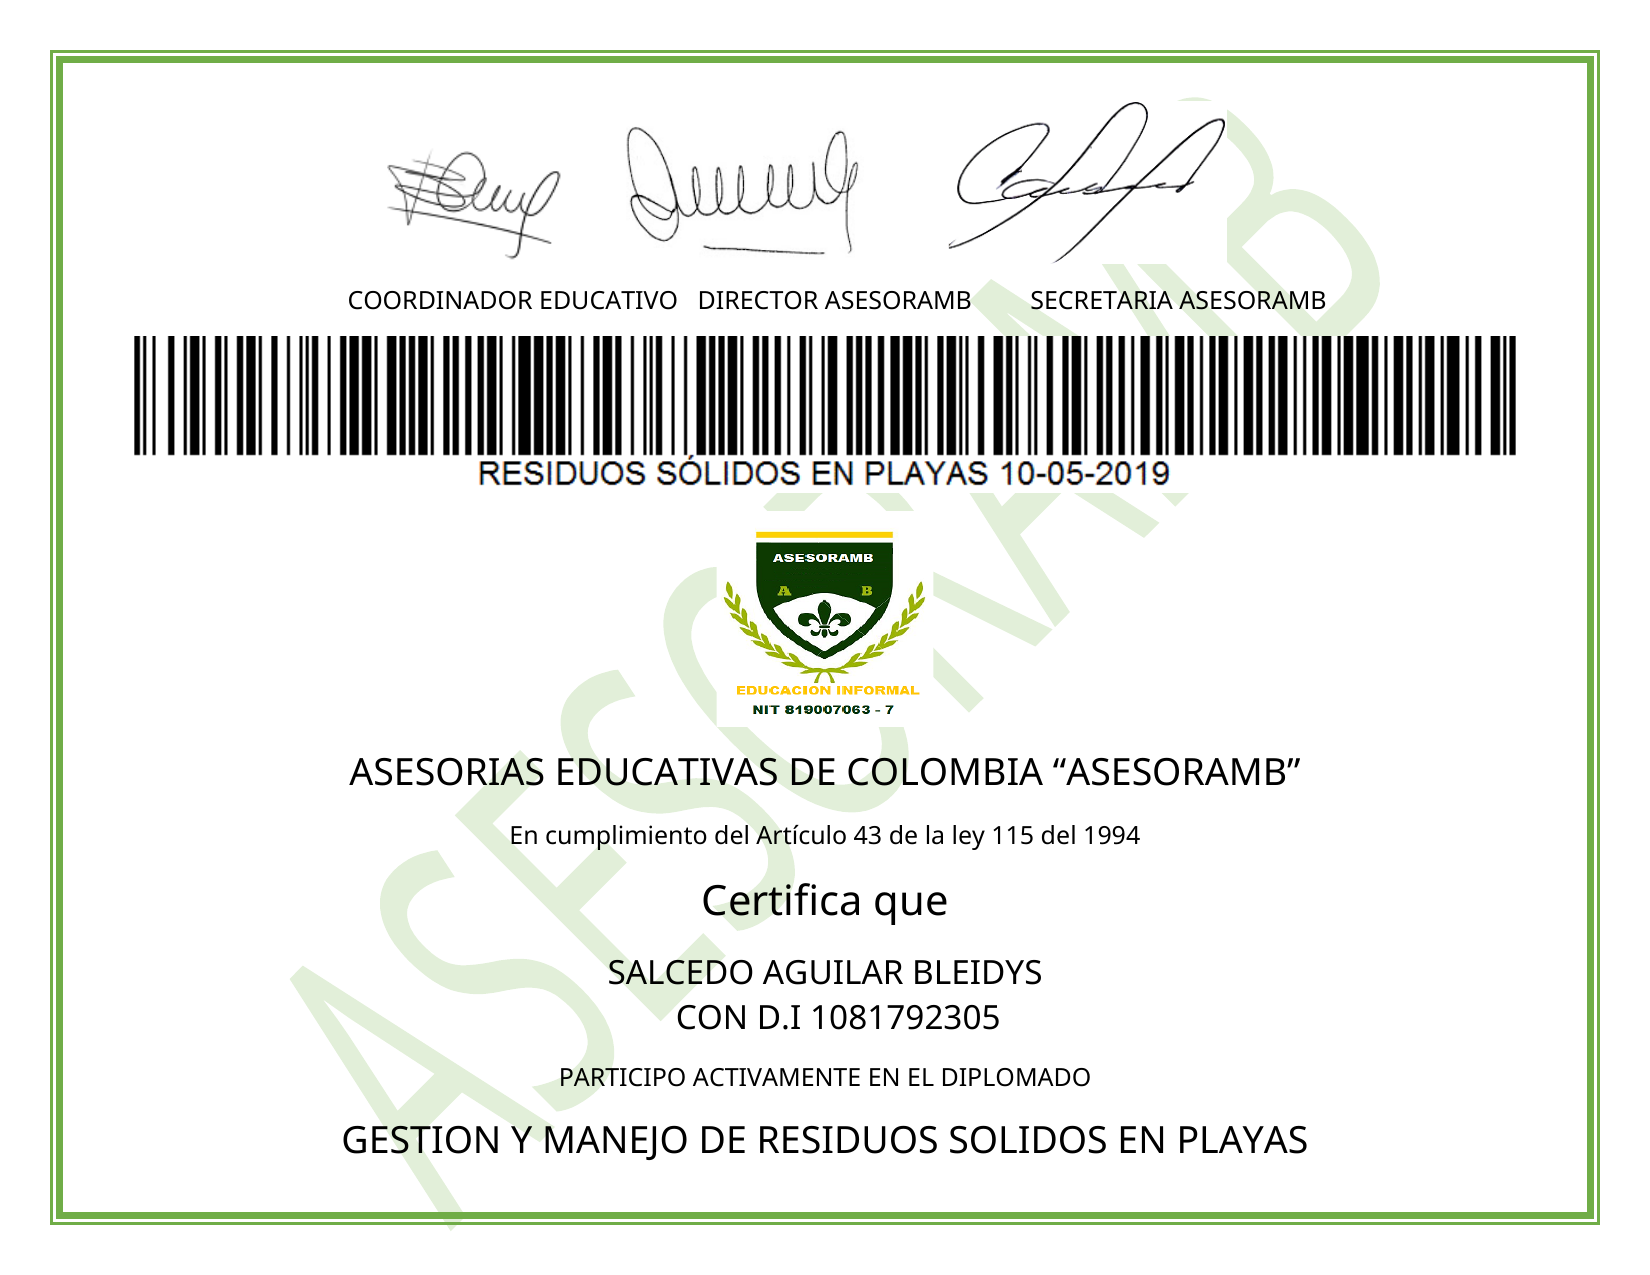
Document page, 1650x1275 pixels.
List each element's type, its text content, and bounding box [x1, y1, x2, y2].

text GESTION Y MANEJO DE RESIDUOS SOLIDOS EN PLAYAS [75, 1113, 1575, 1164]
picture [716, 511, 934, 727]
text Certifica que [75, 871, 1575, 928]
picture [134, 336, 1516, 493]
picture [948, 101, 1227, 264]
picture [386, 147, 582, 264]
text ASESORIAS EDUCATIVAS DE COLOMBIA “ASESORAMB” [75, 746, 1575, 797]
picture [614, 126, 865, 264]
text En cumplimiento del Artículo 43 de la ley 115 del 1994 [75, 817, 1575, 851]
text CON D.I 1081792305 [75, 994, 1575, 1039]
text COORDINADOR EDUCATIVO DIRECTOR ASESORAMB SECRETARIA ASESORAMB [75, 283, 1575, 317]
text SALCEDO AGUILAR BLEIDYS [75, 949, 1575, 994]
text PARTICIPO ACTIVAMENTE EN EL DIPLOMADO [75, 1060, 1575, 1094]
